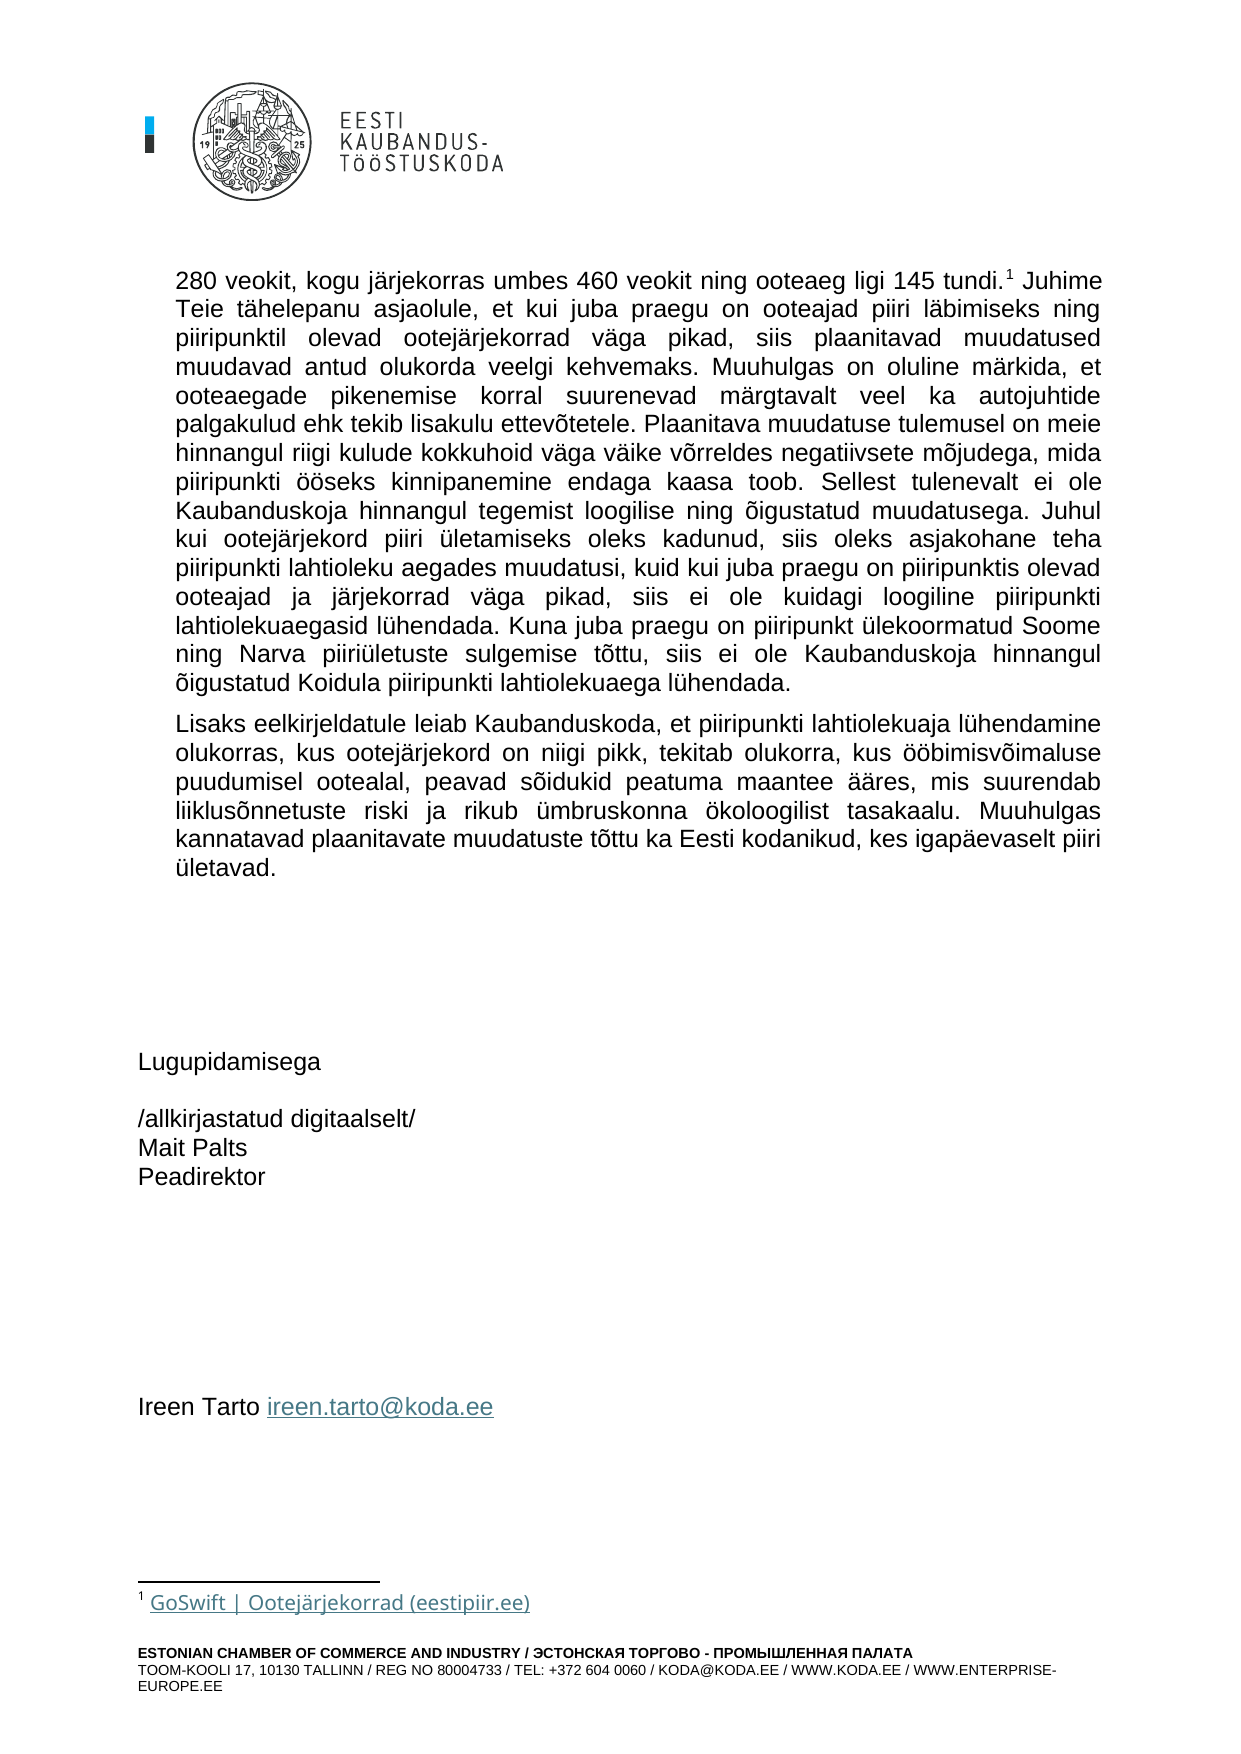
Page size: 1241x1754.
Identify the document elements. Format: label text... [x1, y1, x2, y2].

text Mait Palts [138, 1133, 1103, 1162]
text /allkirjastatud digitaalselt/ [138, 1104, 1103, 1133]
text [175, 266, 1103, 697]
text Peadirektor [138, 1162, 1103, 1191]
text Ireen Tarto ireen.tarto@koda.ee [138, 1392, 1103, 1421]
text Lugupidamisega [138, 1047, 1103, 1076]
text Lisaks eelkirjeldatule leiab Kaubanduskoda, et piiripunkti lahtiolekuaja lühendamine olukorras, kus ootejärjekord on niigi pikk, tekitab olukorra, kus ööbimisvõimaluse puudumisel ootealal, peavad sõidukid peatuma maantee ääres, mis suurendab liiklusõnnetuste riski ja rikub ümbruskonna ökoloogilist tasakaalu. Muuhulgas kannatavad plaanitavate muudatuste tõttu ka Eesti kodanikud, kes igapäevaselt piiri ületavad. [175, 709, 1103, 882]
